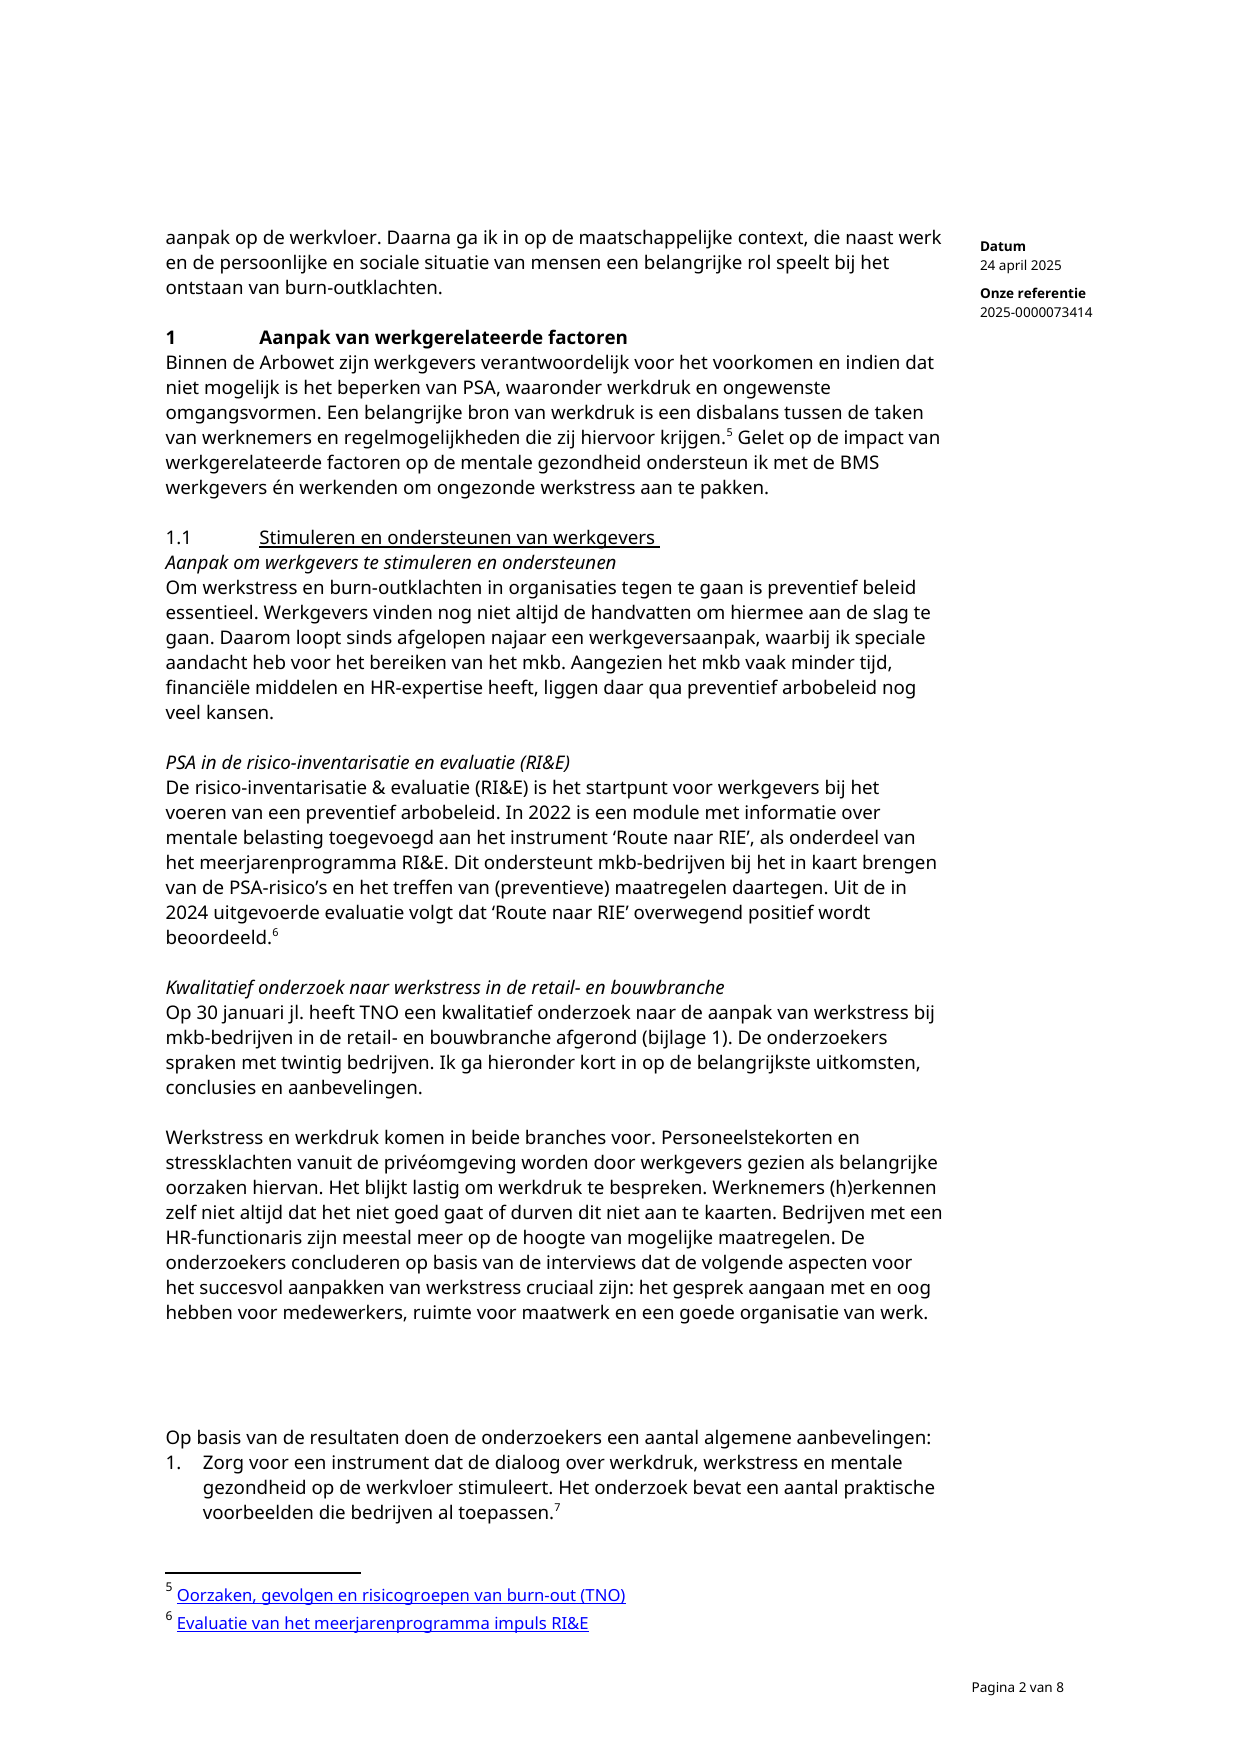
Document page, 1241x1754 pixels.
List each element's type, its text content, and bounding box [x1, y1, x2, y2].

text Binnen de Arbowet zijn werkgevers verantwoordelijk voor het voorkomen en indien dat niet mogelijk is het beperken van PSA, waaronder werkdruk en ongewenste omgangsvormen. Een belangrijke bron van werkdruk is een disbalans tussen de taken van werknemers en regelmogelijkheden die zij hiervoor krijgen. Gelet op de impact van werkgerelateerde factoren op de mentale gezondheid ondersteun ik met de BMS werkgevers én werkenden om ongezonde werkstress aan te pakken. [165, 349, 945, 499]
text Op basis van de resultaten doen de onderzoekers een aantal algemene aanbevelingen: [165, 1424, 945, 1449]
subtitle Stimuleren en ondersteunen van werkgevers [165, 524, 945, 549]
text Om werkstress en burn-outklachten in organisaties tegen te gaan is preventief beleid essentieel. Werkgevers vinden nog niet altijd de handvatten om hiermee aan de slag te gaan. Daarom loopt sinds afgelopen najaar een werkgeversaanpak, waarbij ik speciale aandacht heb voor het bereiken van het mkb. Aangezien het mkb vaak minder tijd, financiële middelen en HR-expertise heeft, liggen daar qua preventief arbobeleid nog veel kansen. [165, 574, 945, 724]
text Op 30 januari jl. heeft TNO een kwalitatief onderzoek naar de aanpak van werkstress bij mkb-bedrijven in de retail- en bouwbranche afgerond (bijlage 1). De onderzoekers spraken met twintig bedrijven. Ik ga hieronder kort in op de belangrijkste uitkomsten, conclusies en aanbevelingen. [165, 999, 945, 1099]
text Werkstress en werkdruk komen in beide branches voor. Personeelstekorten en stressklachten vanuit de privéomgeving worden door werkgevers gezien als belangrijke oorzaken hiervan. Het blijkt lastig om werkdruk te bespreken. Werknemers (h)erkennen zelf niet altijd dat het niet goed gaat of durven dit niet aan te kaarten. Bedrijven met een HR-functionaris zijn meestal meer op de hoogte van mogelijke maatregelen. De onderzoekers concluderen op basis van de interviews dat de volgende aspecten voor het succesvol aanpakken van werkstress cruciaal zijn: het gesprek aangaan met en oog hebben voor medewerkers, ruimte voor maatwerk en een goede organisatie van werk. [165, 1124, 945, 1324]
list Zorg voor een instrument dat de dialoog over werkdruk, werkstress en mentale gezondheid op de werkvloer stimuleert. Het onderzoek bevat een aantal praktische voorbeelden die bedrijven al toepassen. [165, 1449, 945, 1524]
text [165, 224, 945, 299]
subtitle PSA in de risico-inventarisatie en evaluatie (RI&E) [165, 749, 945, 774]
subtitle Aanpak van werkgerelateerde factoren [165, 324, 945, 349]
subtitle Kwalitatief onderzoek naar werkstress in de retail- en bouwbranche [165, 974, 945, 999]
text De risico-inventarisatie & evaluatie (RI&E) is het startpunt voor werkgevers bij het voeren van een preventief arbobeleid. In 2022 is een module met informatie over mentale belasting toegevoegd aan het instrument ‘Route naar RIE’, als onderdeel van het meerjarenprogramma RI&E. Dit ondersteunt mkb-bedrijven bij het in kaart brengen van de PSA-risico’s en het treffen van (preventieve) maatregelen daartegen. Uit de in 2024 uitgevoerde evaluatie volgt dat ‘Route naar RIE’ overwegend positief wordt beoordeeld. [165, 774, 945, 949]
subtitle Aanpak om werkgevers te stimuleren en ondersteunen [165, 549, 945, 574]
